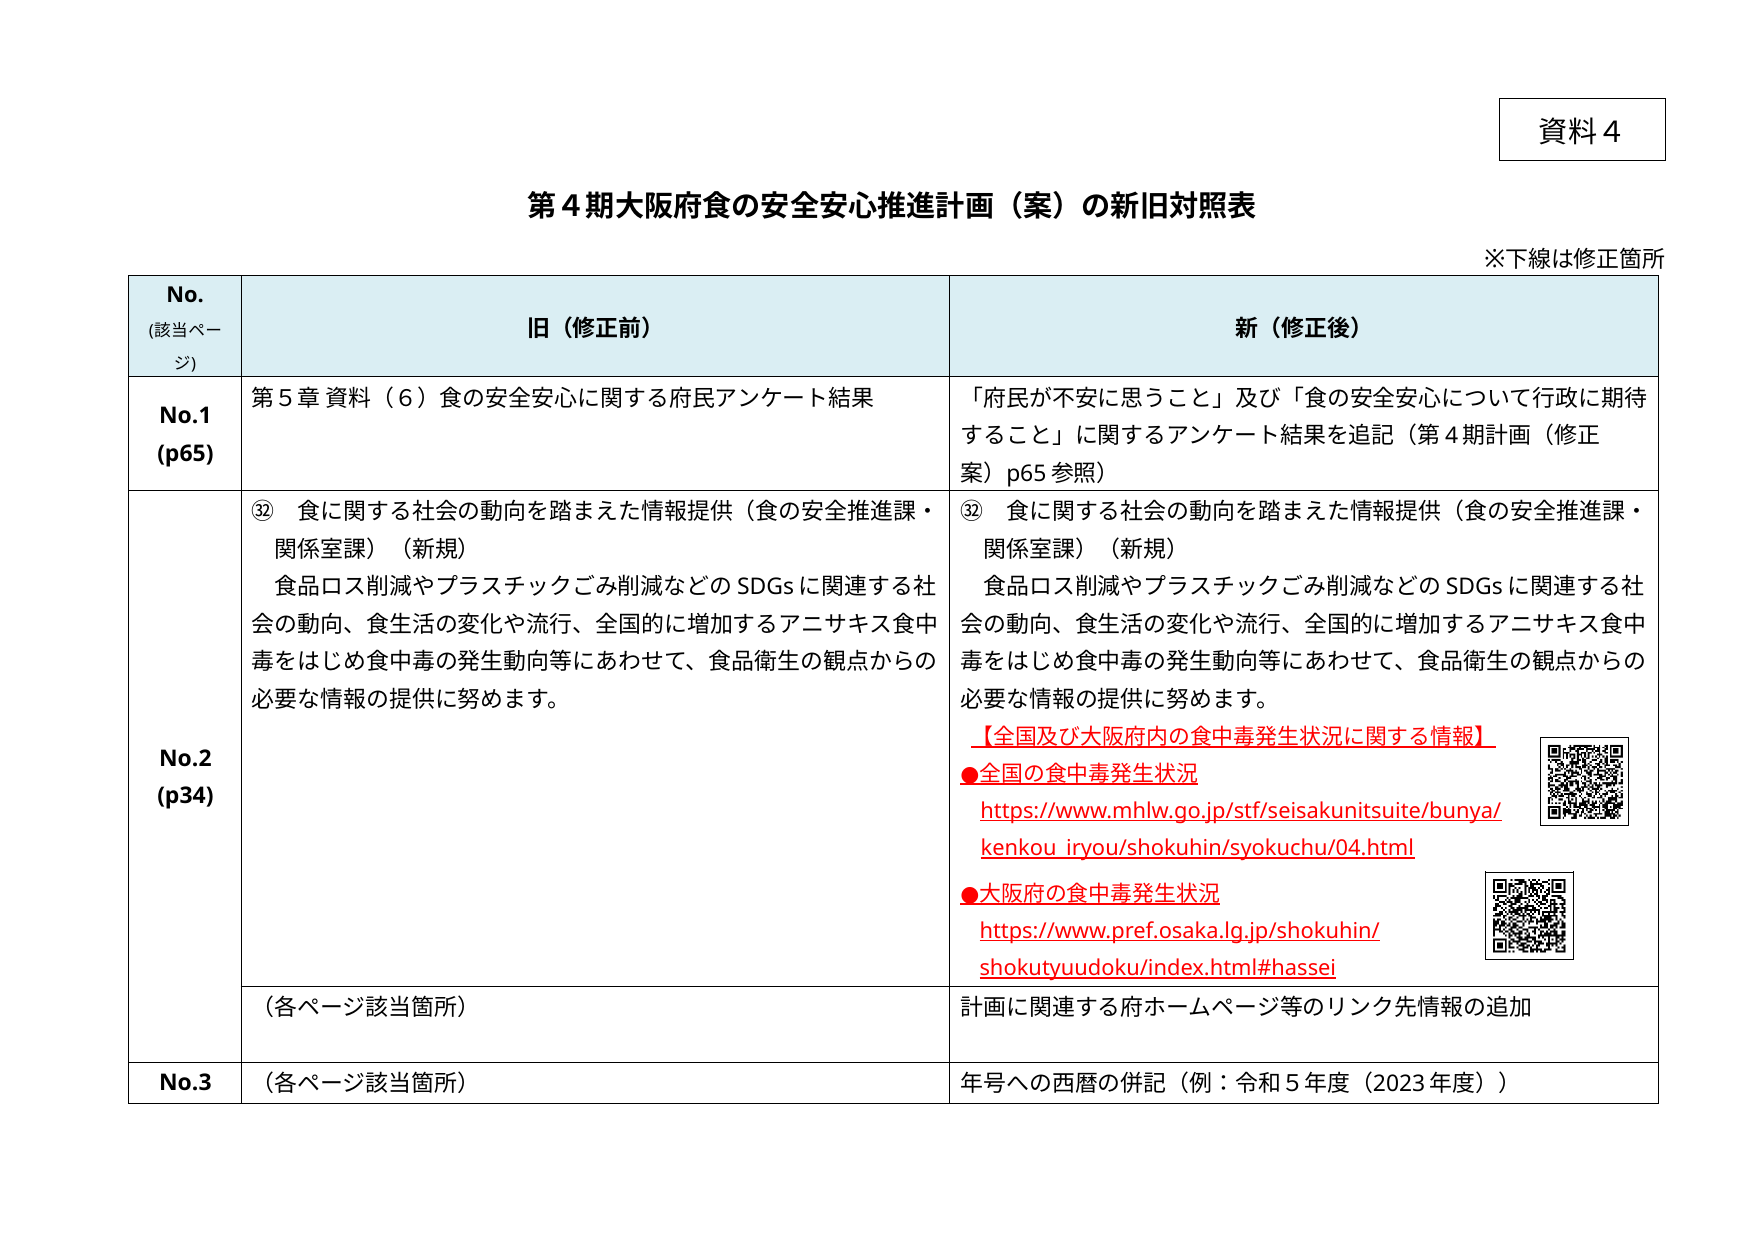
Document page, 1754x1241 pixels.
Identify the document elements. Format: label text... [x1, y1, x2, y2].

table_cell No.3 [129, 1063, 241, 1103]
text 第４期大阪府食の安全安心推進計画（案）の新旧対照表 [118, 166, 1665, 241]
table_cell No.2 (p34) [129, 491, 241, 1062]
table_header No. (該当ページ) [129, 276, 241, 376]
table_cell 計画に関連する府ホームページ等のリンク先情報の追加 [950, 987, 1658, 1062]
table_cell 「府民が不安に思うこと」及び「食の安全安心について行政に期待すること」に関するアンケート結果を追記（第4期計画（修正案）p65参照） [950, 377, 1658, 490]
picture [1486, 873, 1573, 959]
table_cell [950, 1063, 1658, 1103]
picture [1541, 738, 1628, 825]
table_cell No.1 (p65) [129, 377, 241, 490]
table_cell ㉜ 食に関する社会の動向を踏まえた情報提供（食の安全推進課・関係室課）（新規） 食品ロス削減やプラスチックごみ削減などのSDGsに関連する社会の動向、食生活の変化や流行、全国的に増加するアニサキス食中毒をはじめ食中毒の発生動向等にあわせて、食品衛生の観点からの必要な情報の提供に努めます。 [242, 491, 949, 986]
table_header 新（修正後） [950, 276, 1658, 376]
text ※下線は修正箇所 [118, 241, 1665, 275]
table_cell ㉜ 食に関する社会の動向を踏まえた情報提供（食の安全推進課・関係室課）（新規） 食品ロス削減やプラスチックごみ削減などのSDGsに関連する社会の動向、食生活の変化や流行、全国的に増加するアニサキス食中毒をはじめ食中毒の発生動向等にあわせて、食品衛生の観点からの必要な情報の提供に努めます。 【全国及び大阪府内の食中毒発生状況に関する情報】 ●全国の食中毒発生状況 https://www.mhlw.go.jp/stf/seisakunitsuite/bunya/kenkou_iryou/shokuhin/syokuchu/04.html ●大阪府の食中毒発生状況 https://www.pref.osaka.lg.jp/shokuhin/shokutyuudoku/index.html#hassei [950, 491, 1658, 986]
table_cell 第５章 資料（６）食の安全安心に関する府民アンケート結果 [242, 377, 949, 490]
table_cell （各ページ該当箇所） [242, 987, 949, 1062]
table_header 旧（修正前） [242, 276, 949, 376]
table_cell （各ページ該当箇所） [242, 1063, 949, 1103]
